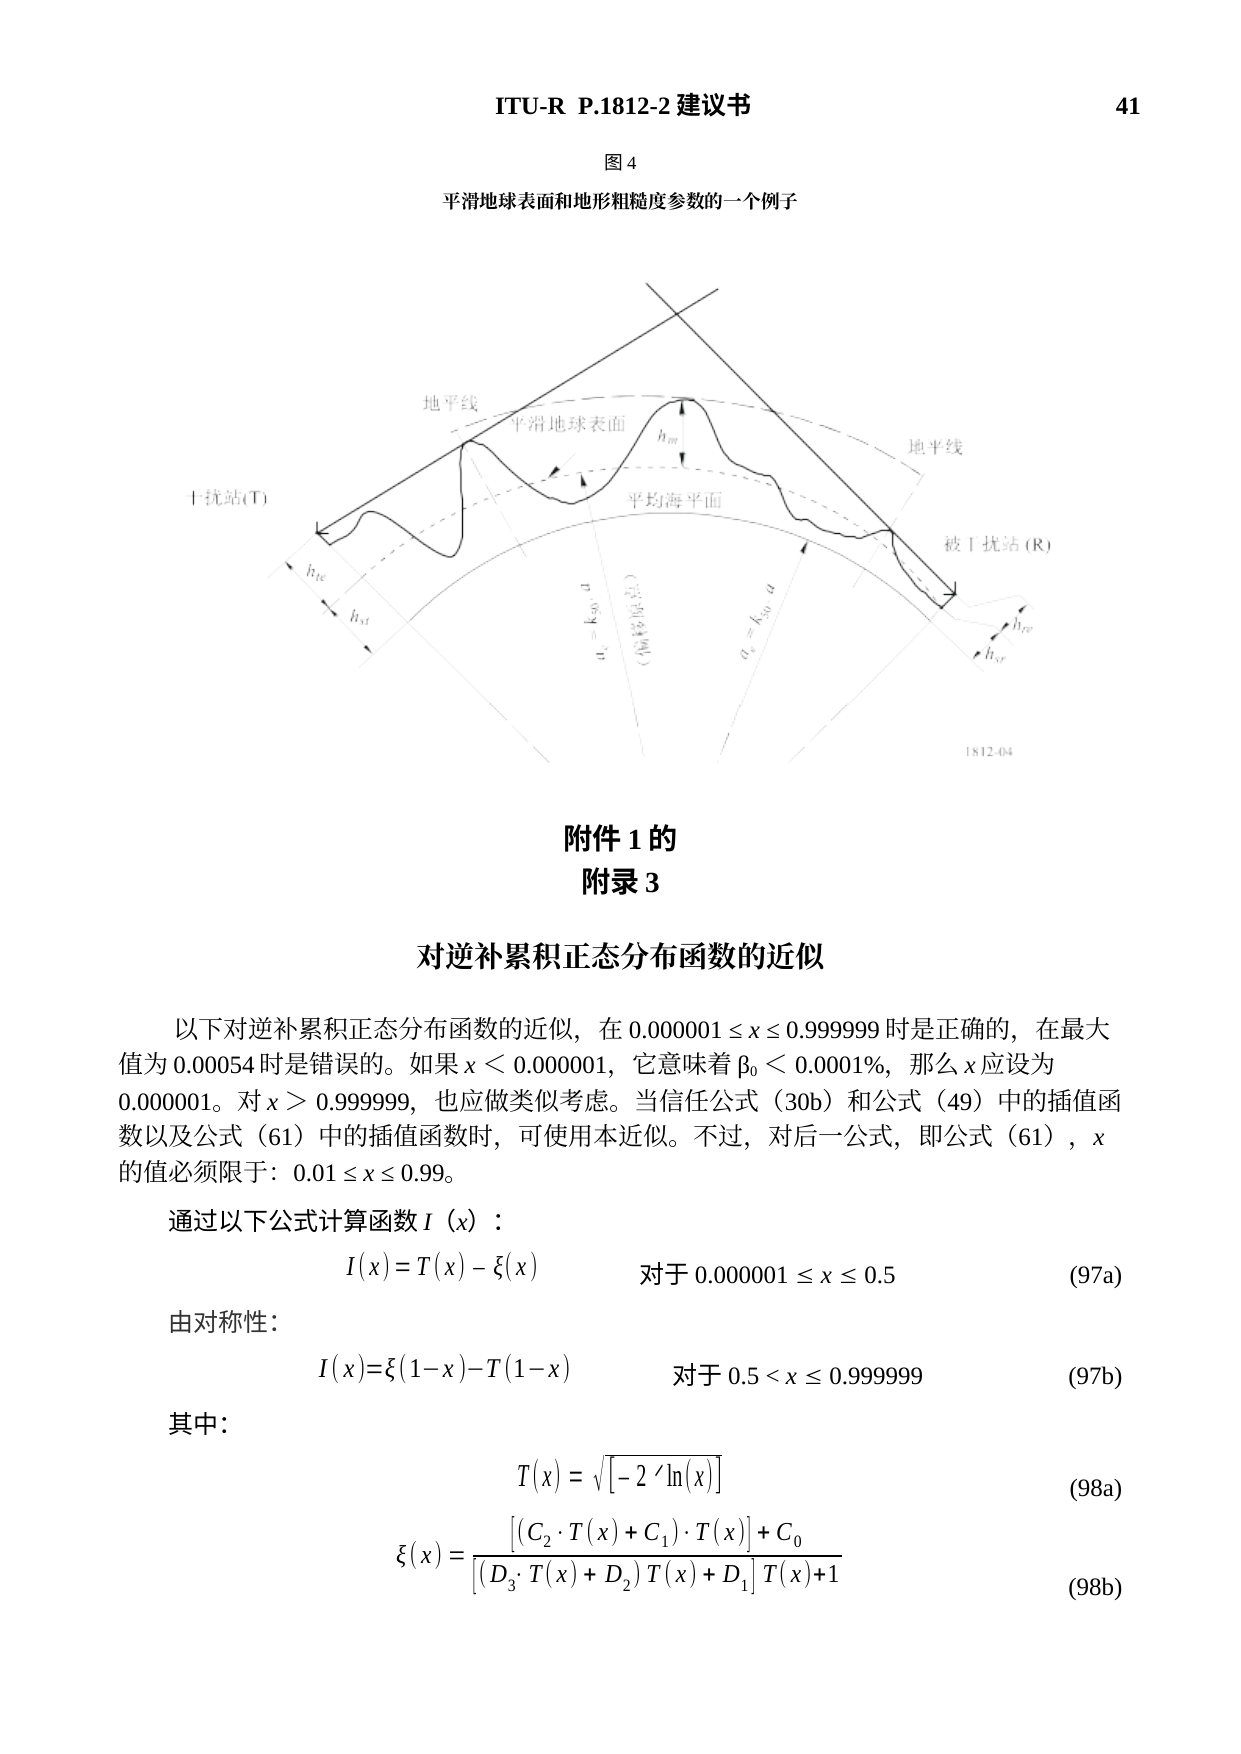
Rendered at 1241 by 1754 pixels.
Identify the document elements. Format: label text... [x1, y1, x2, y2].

text 通过以下公式计算函数I（x）： [118, 1201, 1122, 1238]
text (98b) [118, 1514, 1122, 1601]
title 平滑地球表面和地形粗糙度参数的一个例子 [118, 187, 1122, 766]
title 附件1的 附录3 对逆补累积正态分布函数的近似 [118, 816, 1122, 976]
text 图 4 [118, 148, 1122, 175]
title 以下对逆补累积正态分布函数的近似，在0.000001 ≤ x ≤ 0.999999时是正确的，在最大值为0.00054时是错误的。如果x ＜ 0.000001，它意味着β0 ＜ 0.0001%，那么x应设为0.000001。对x ＞ 0.999999，也应做类似考虑。当信任公式（30b）和公式（49）中的插值函数以及公式（61）中的插值函数时，可使用本近似。不过，对后一公式，即公式（61），x的值必须限于：0.01 ≤ x ≤ 0.99。 [118, 1009, 1122, 1189]
text 其中： [118, 1404, 1122, 1440]
text (98a) [118, 1453, 1122, 1502]
text 对于 0.5 < x 0.999999 (97b) [118, 1352, 1122, 1392]
text 由对称性： [118, 1303, 1122, 1339]
text 对于 0.000001 x 0.5 (97a) [118, 1250, 1122, 1290]
